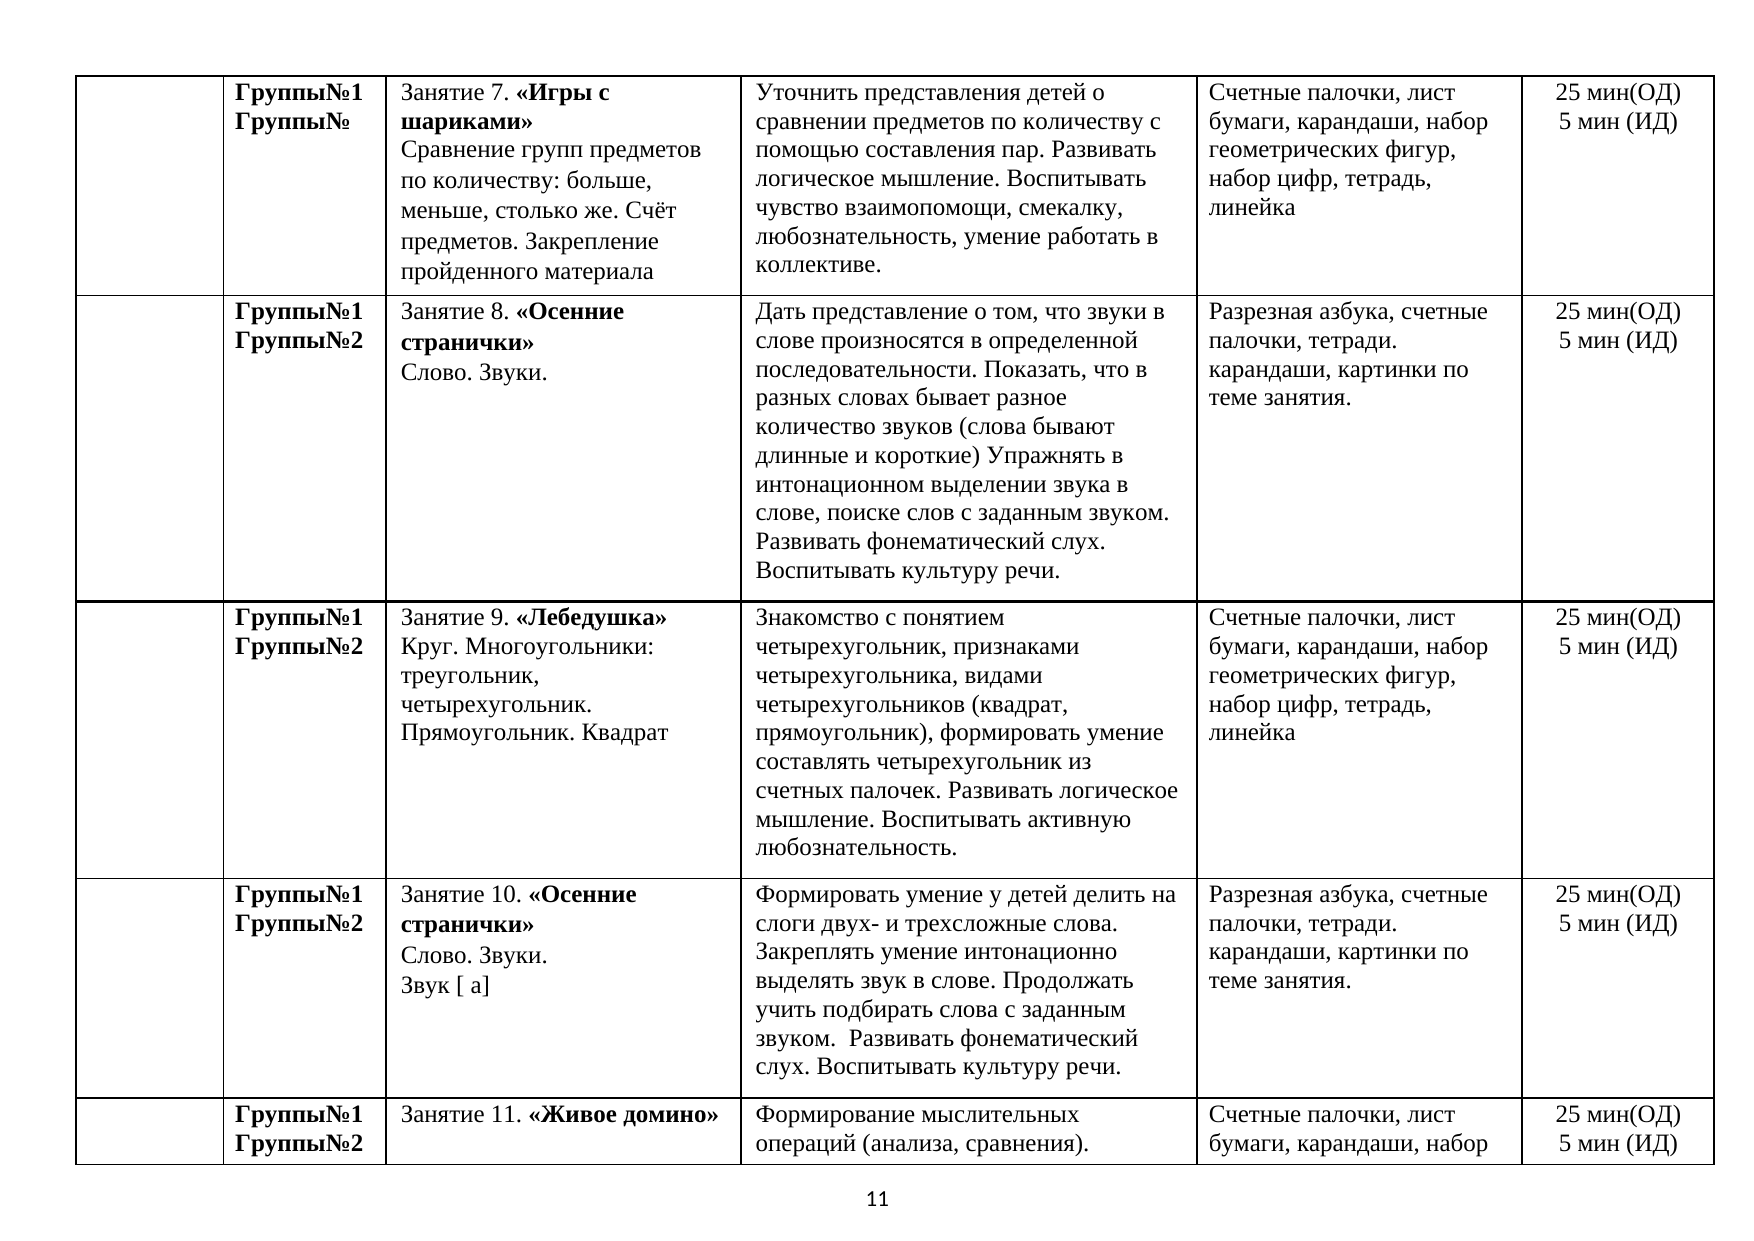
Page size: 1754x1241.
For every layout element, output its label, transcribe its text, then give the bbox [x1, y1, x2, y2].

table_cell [1198, 1099, 1521, 1164]
table_cell Группы№1 Группы№ [224, 77, 385, 295]
table_cell 25 мин(ОД) 5 мин (ИД) [1523, 603, 1713, 878]
table_cell Дать представление о том, что звуки в слове произносятся в определенной последовательности. Показать, что в разных словах бывает разное количество звуков (слова бывают длинные и короткие) Упражнять в интонационном выделении звука в слове, поиске слов с заданным звуком. Развивать фонематический слух. Воспитывать культуру речи. [742, 296, 1196, 600]
table_cell [77, 77, 223, 295]
table_cell [77, 603, 223, 878]
table_cell Счетные палочки, лист бумаги, карандаши, набор геометрических фигур, набор цифр, тетрадь, линейка [1198, 603, 1521, 878]
table_cell Занятие 7. «Игры с шариками» Сравнение групп предметов по количеству: больше, меньше, столько же. Счёт предметов. Закрепление пройденного материала [387, 77, 740, 295]
table_cell [77, 879, 223, 1097]
table_cell Уточнить представления детей о сравнении предметов по количеству с помощью составления пар. Развивать логическое мышление. Воспитывать чувство взаимопомощи, смекалку, любознательность, умение работать в коллективе. [742, 77, 1196, 295]
table_cell Формировать умение у детей делить на слоги двух- и трехсложные слова. Закреплять умение интонационно выделять звук в слове. Продолжать учить подбирать слова с заданным звуком. Развивать фонематический слух. Воспитывать культуру речи. [742, 879, 1196, 1097]
table_cell Разрезная азбука, счетные палочки, тетради. карандаши, картинки по теме занятия. [1198, 879, 1521, 1097]
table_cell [1523, 1099, 1713, 1164]
table_cell Счетные палочки, лист бумаги, карандаши, набор геометрических фигур, набор цифр, тетрадь, линейка [1198, 77, 1521, 295]
table_cell 25 мин(ОД) 5 мин (ИД) [1523, 296, 1713, 600]
table_cell Занятие 9. «Лебедушка» Круг. Многоугольники: треугольник, четырехугольник. Прямоугольник. Квадрат [387, 603, 740, 878]
table_cell Группы№1 Группы№2 [224, 603, 385, 878]
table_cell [387, 1099, 740, 1164]
table_cell Занятие 10. «Осенние странички» Слово. Звуки. Звук [ а] [387, 879, 740, 1097]
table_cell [1523, 77, 1713, 295]
table_cell Разрезная азбука, счетные палочки, тетради. карандаши, картинки по теме занятия. [1198, 296, 1521, 600]
table_cell 25 мин(ОД) 5 мин (ИД) [1523, 879, 1713, 1097]
table_cell Знакомство с понятием четырехугольник, признаками четырехугольника, видами четырехугольников (квадрат, прямоугольник), формировать умение составлять четырехугольник из счетных палочек. Развивать логическое мышление. Воспитывать активную любознательность. [742, 603, 1196, 878]
table_cell [77, 296, 223, 600]
table_cell Группы№1 Группы№2 [224, 1099, 385, 1164]
table_cell Группы№1 Группы№2 [224, 879, 385, 1097]
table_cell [742, 1099, 1196, 1164]
table_cell Занятие 8. «Осенние странички» Слово. Звуки. [387, 296, 740, 600]
table_cell Группы№1 Группы№2 [224, 296, 385, 600]
table_cell [77, 1099, 223, 1164]
